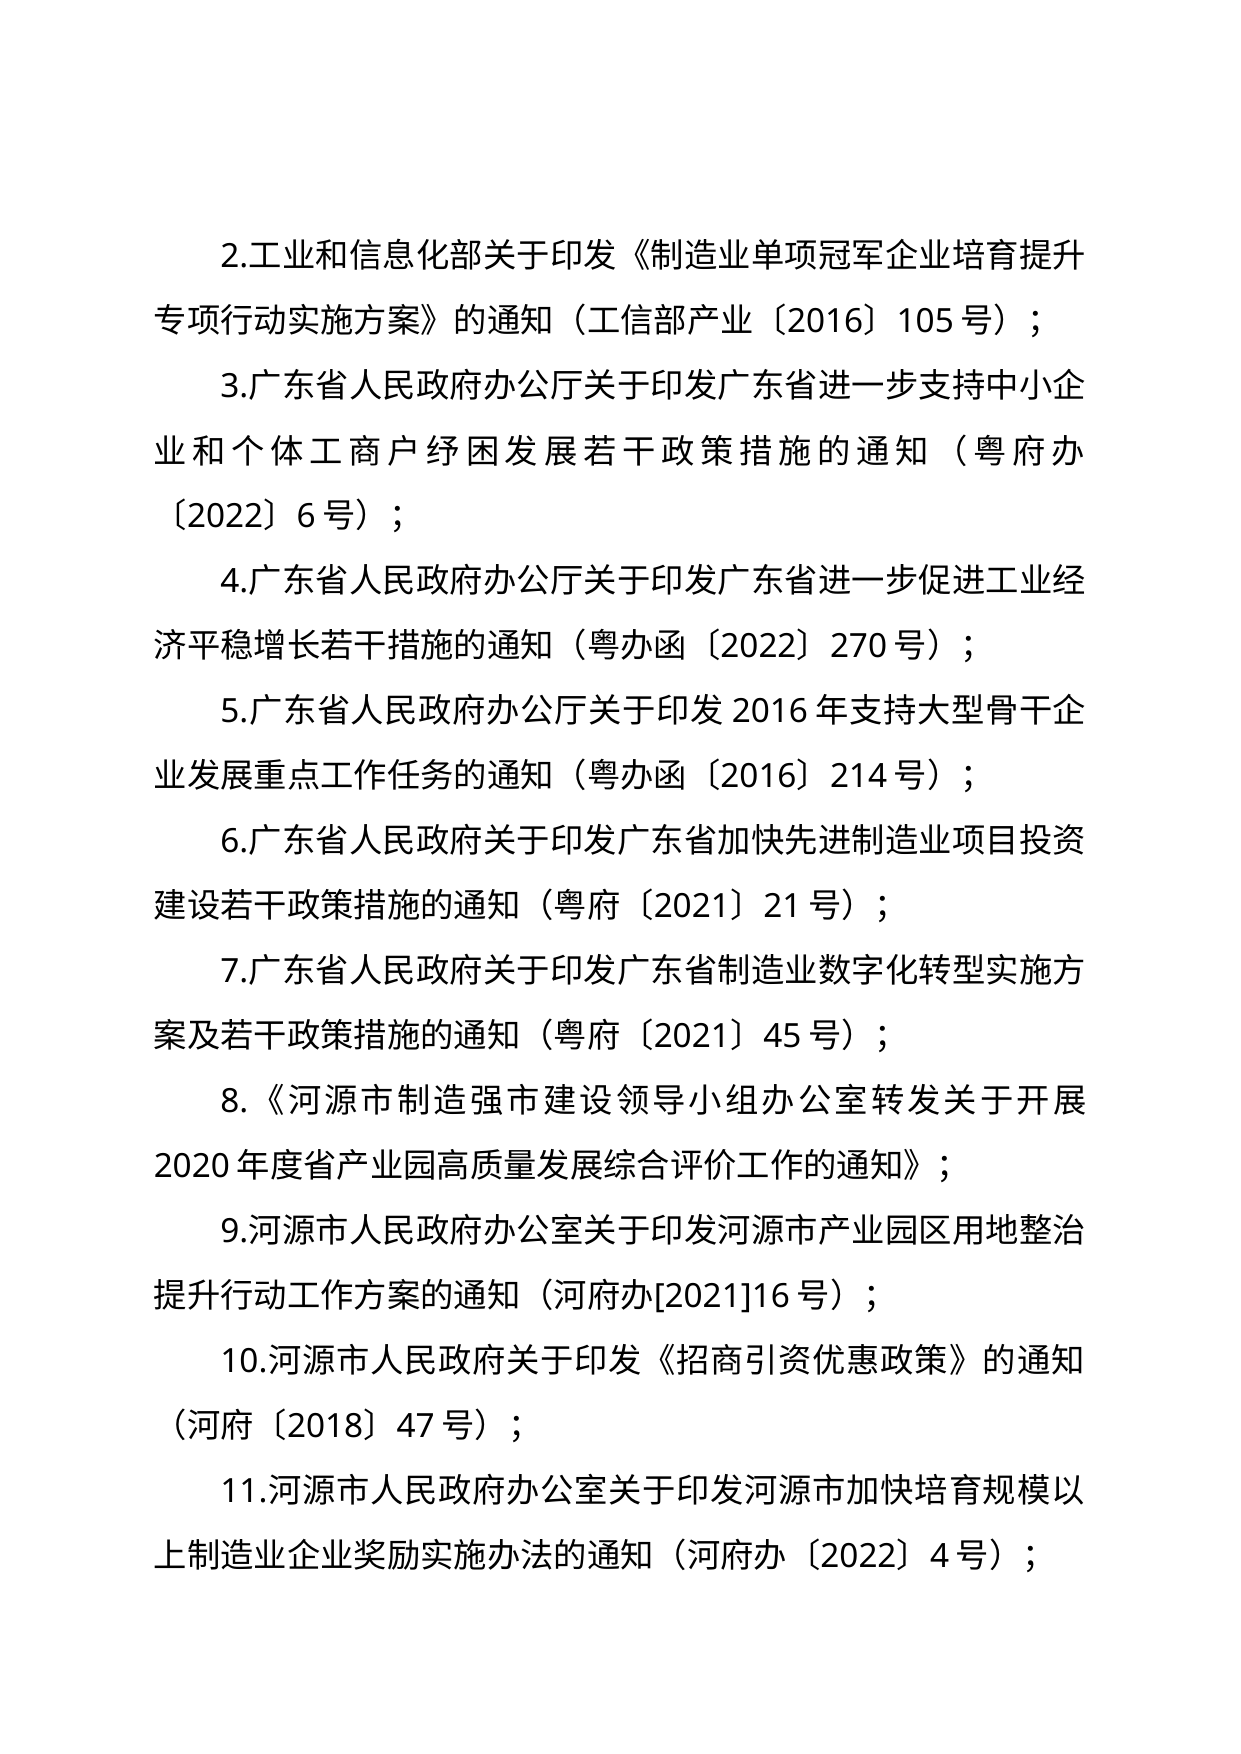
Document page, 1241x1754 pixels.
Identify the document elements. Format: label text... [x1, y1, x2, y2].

text 6.广东省人民政府关于印发广东省加快先进制造业项目投资建设若干政策措施的通知（粤府〔2021〕21号）； [153, 806, 1087, 936]
text 8.《河源市制造强市建设领导小组办公室转发关于开展2020年度省产业园高质量发展综合评价工作的通知》； [153, 1066, 1087, 1196]
text 9.河源市人民政府办公室关于印发河源市产业园区用地整治提升行动工作方案的通知（河府办[2021]16号）； [153, 1196, 1087, 1326]
text 7.广东省人民政府关于印发广东省制造业数字化转型实施方案及若干政策措施的通知（粤府〔2021〕45号）； [153, 936, 1087, 1066]
text 2.工业和信息化部关于印发《制造业单项冠军企业培育提升专项行动实施方案》的通知（工信部产业〔2016〕105号）； [153, 221, 1087, 351]
text 10.河源市人民政府关于印发《招商引资优惠政策》的通知（河府〔2018〕47号）； [153, 1326, 1087, 1456]
text 5.广东省人民政府办公厅关于印发2016年支持大型骨干企业发展重点工作任务的通知（粤办函〔2016〕214号）； [153, 676, 1087, 806]
text 11.河源市人民政府办公室关于印发河源市加快培育规模以上制造业企业奖励实施办法的通知（河府办〔2022〕4号）； [153, 1456, 1087, 1586]
text 4.广东省人民政府办公厅关于印发广东省进一步促进工业经济平稳增长若干措施的通知（粤办函〔2022〕270号）； [153, 546, 1087, 676]
text 3.广东省人民政府办公厅关于印发广东省进一步支持中小企业和个体工商户纾困发展若干政策措施的通知（粤府办〔2022〕6号）； [153, 351, 1087, 546]
